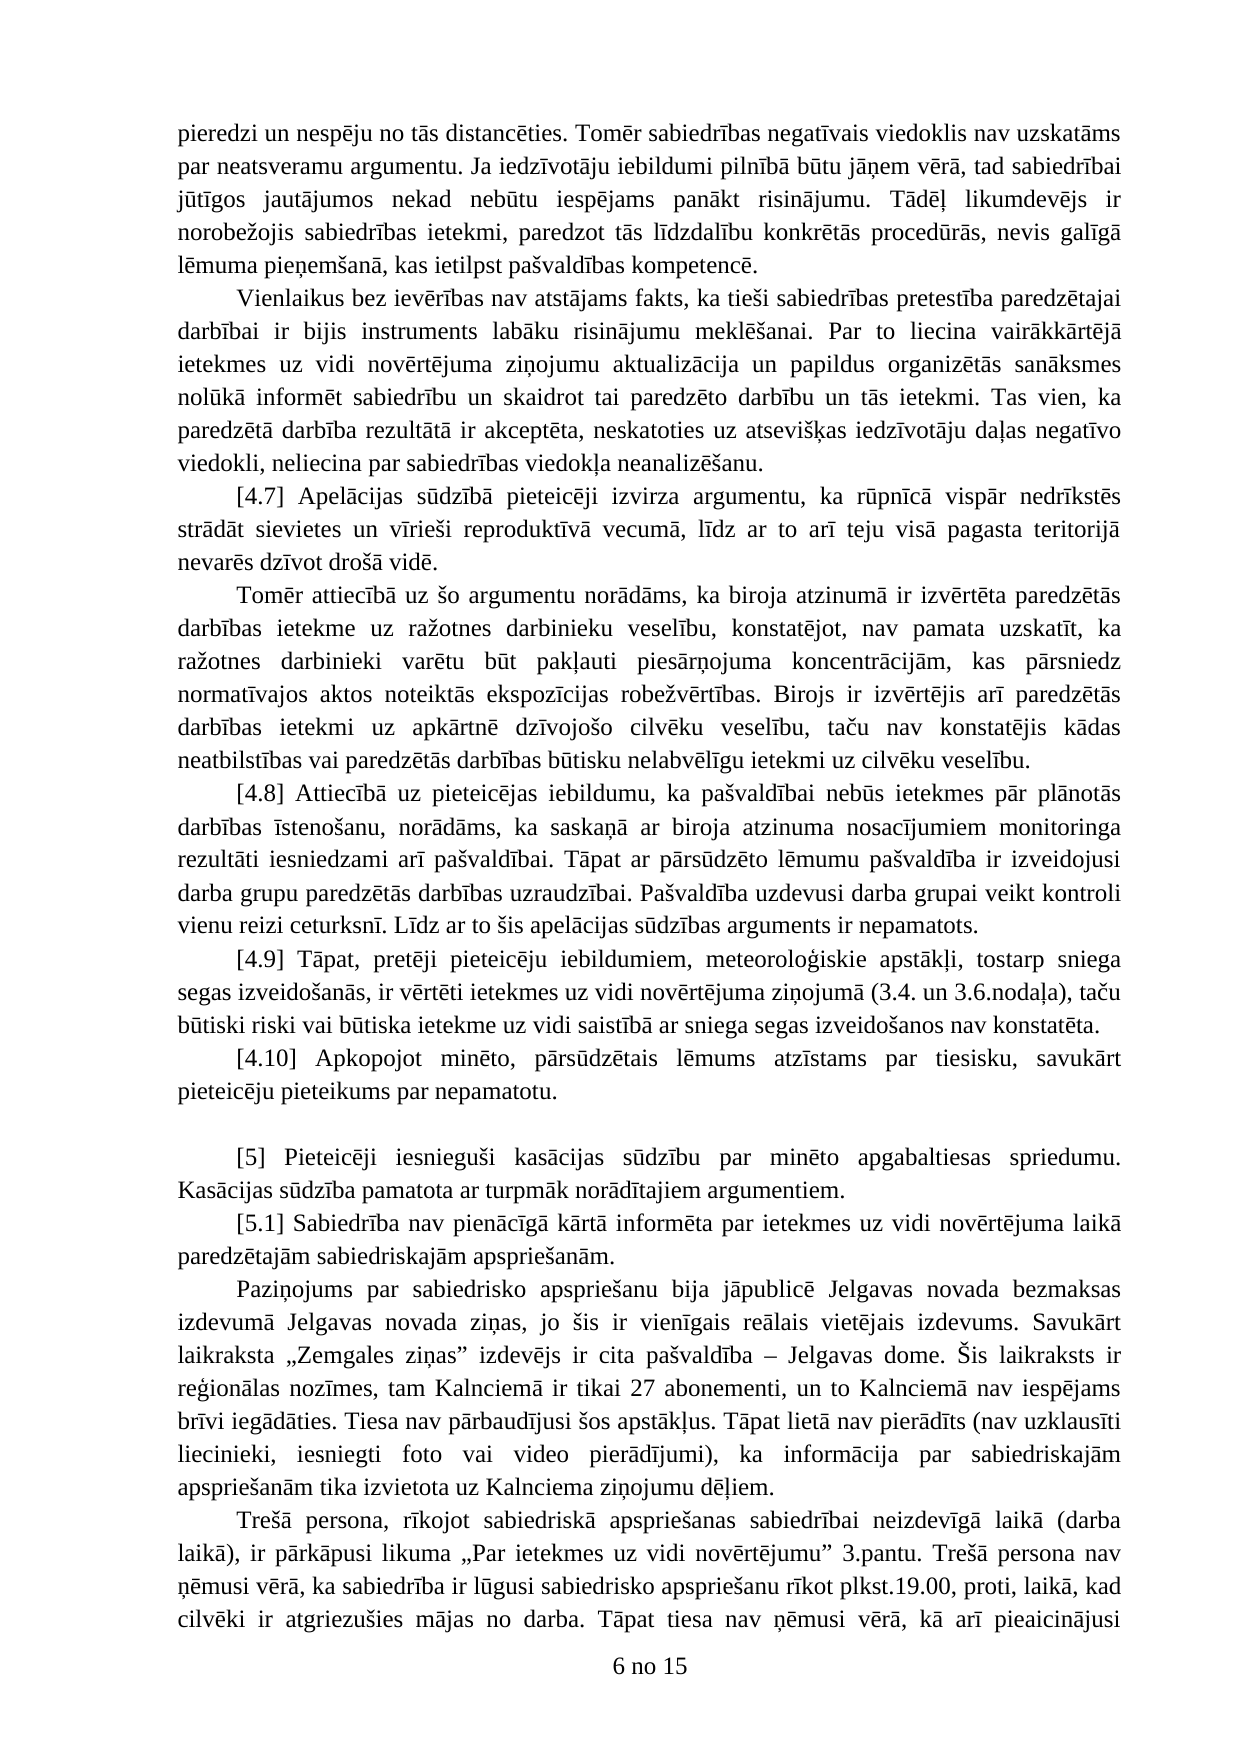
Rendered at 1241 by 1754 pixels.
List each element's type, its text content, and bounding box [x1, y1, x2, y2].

text [5] Pieteicēji iesnieguši kasācijas sūdzību par minēto apgabaltiesas spriedumu. Kasācijas sūdzība pamatota ar turpmāk norādītajiem argumentiem. [177, 1142, 1122, 1203]
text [177, 1505, 1122, 1633]
text Vienlaikus bez ievērības nav atstājams fakts, ka tieši sabiedrības pretestība paredzētajai darbībai ir bijis instruments labāku risinājumu meklēšanai. Par to liecina vairākkārtējā ietekmes uz vidi novērtējuma ziņojumu aktualizācija un papildus organizētās sanāksmes nolūkā informēt sabiedrību un skaidrot tai paredzēto darbību un tās ietekmi. Tas vien, ka paredzētā darbība rezultātā ir akceptēta, neskatoties uz atsevišķas iedzīvotāju daļas negatīvo viedokli, neliecina par sabiedrības viedokļa neanalizēšanu. [177, 283, 1122, 477]
text [4.10] Apkopojot minēto, pārsūdzētais lēmums atzīstams par tiesisku, savukārt pieteicēju pieteikums par nepamatotu. [177, 1043, 1122, 1104]
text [177, 118, 1122, 279]
text [4.9] Tāpat, pretēji pieteicēju iebildumiem, meteoroloģiskie apstākļi, tostarp sniega segas izveidošanās, ir vērtēti ietekmes uz vidi novērtējuma ziņojumā (3.4. un 3.6.nodaļa), taču būtiski riski vai būtiska ietekme uz vidi saistībā ar sniega segas izveidošanos nav konstatēta. [177, 944, 1122, 1038]
text [4.8] Attiecībā uz pieteicējas iebildumu, ka pašvaldībai nebūs ietekmes pār plānotās darbības īstenošanu, norādāms, ka saskaņā ar biroja atzinuma nosacījumiem monitoringa rezultāti iesniedzami arī pašvaldībai. Tāpat ar pārsūdzēto lēmumu pašvaldība ir izveidojusi darba grupu paredzētās darbības uzraudzībai. Pašvaldība uzdevusi darba grupai veikt kontroli vienu reizi ceturksnī. Līdz ar to šis apelācijas sūdzības arguments ir nepamatots. [177, 778, 1122, 939]
text [4.7] Apelācijas sūdzībā pieteicēji izvirza argumentu, ka rūpnīcā vispār nedrīkstēs strādāt sievietes un vīrieši reproduktīvā vecumā, līdz ar to arī teju visā pagasta teritorijā nevarēs dzīvot drošā vidē. [177, 481, 1122, 576]
text Paziņojums par sabiedrisko apspriešanu bija jāpublicē Jelgavas novada bezmaksas izdevumā Jelgavas novada ziņas, jo šis ir vienīgais reālais vietējais izdevums. Savukārt laikraksta „Zemgales ziņas” izdevējs ir cita pašvaldība – Jelgavas dome. Šis laikraksts ir reģionālas nozīmes, tam Kalnciemā ir tikai 27 abonementi, un to Kalnciemā nav iespējams brīvi iegādāties. Tiesa nav pārbaudījusi šos apstākļus. Tāpat lietā nav pierādīts (nav uzklausīti liecinieki, iesniegti foto vai video pierādījumi), ka informācija par sabiedriskajām apspriešanām tika izvietota uz Kalnciema ziņojumu dēļiem. [177, 1274, 1122, 1501]
text [5.1] Sabiedrība nav pienācīgā kārtā informēta par ietekmes uz vidi novērtējuma laikā paredzētajām sabiedriskajām apspriešanām. [177, 1208, 1122, 1269]
text Tomēr attiecībā uz šo argumentu norādāms, ka biroja atzinumā ir izvērtēta paredzētās darbības ietekme uz ražotnes darbinieku veselību, konstatējot, nav pamata uzskatīt, ka ražotnes darbinieki varētu būt pakļauti piesārņojuma koncentrācijām, kas pārsniedz normatīvajos aktos noteiktās ekspozīcijas robežvērtības. Birojs ir izvērtējis arī paredzētās darbības ietekmi uz apkārtnē dzīvojošo cilvēku veselību, taču nav konstatējis kādas neatbilstības vai paredzētās darbības būtisku nelabvēlīgu ietekmi uz cilvēku veselību. [177, 580, 1122, 774]
